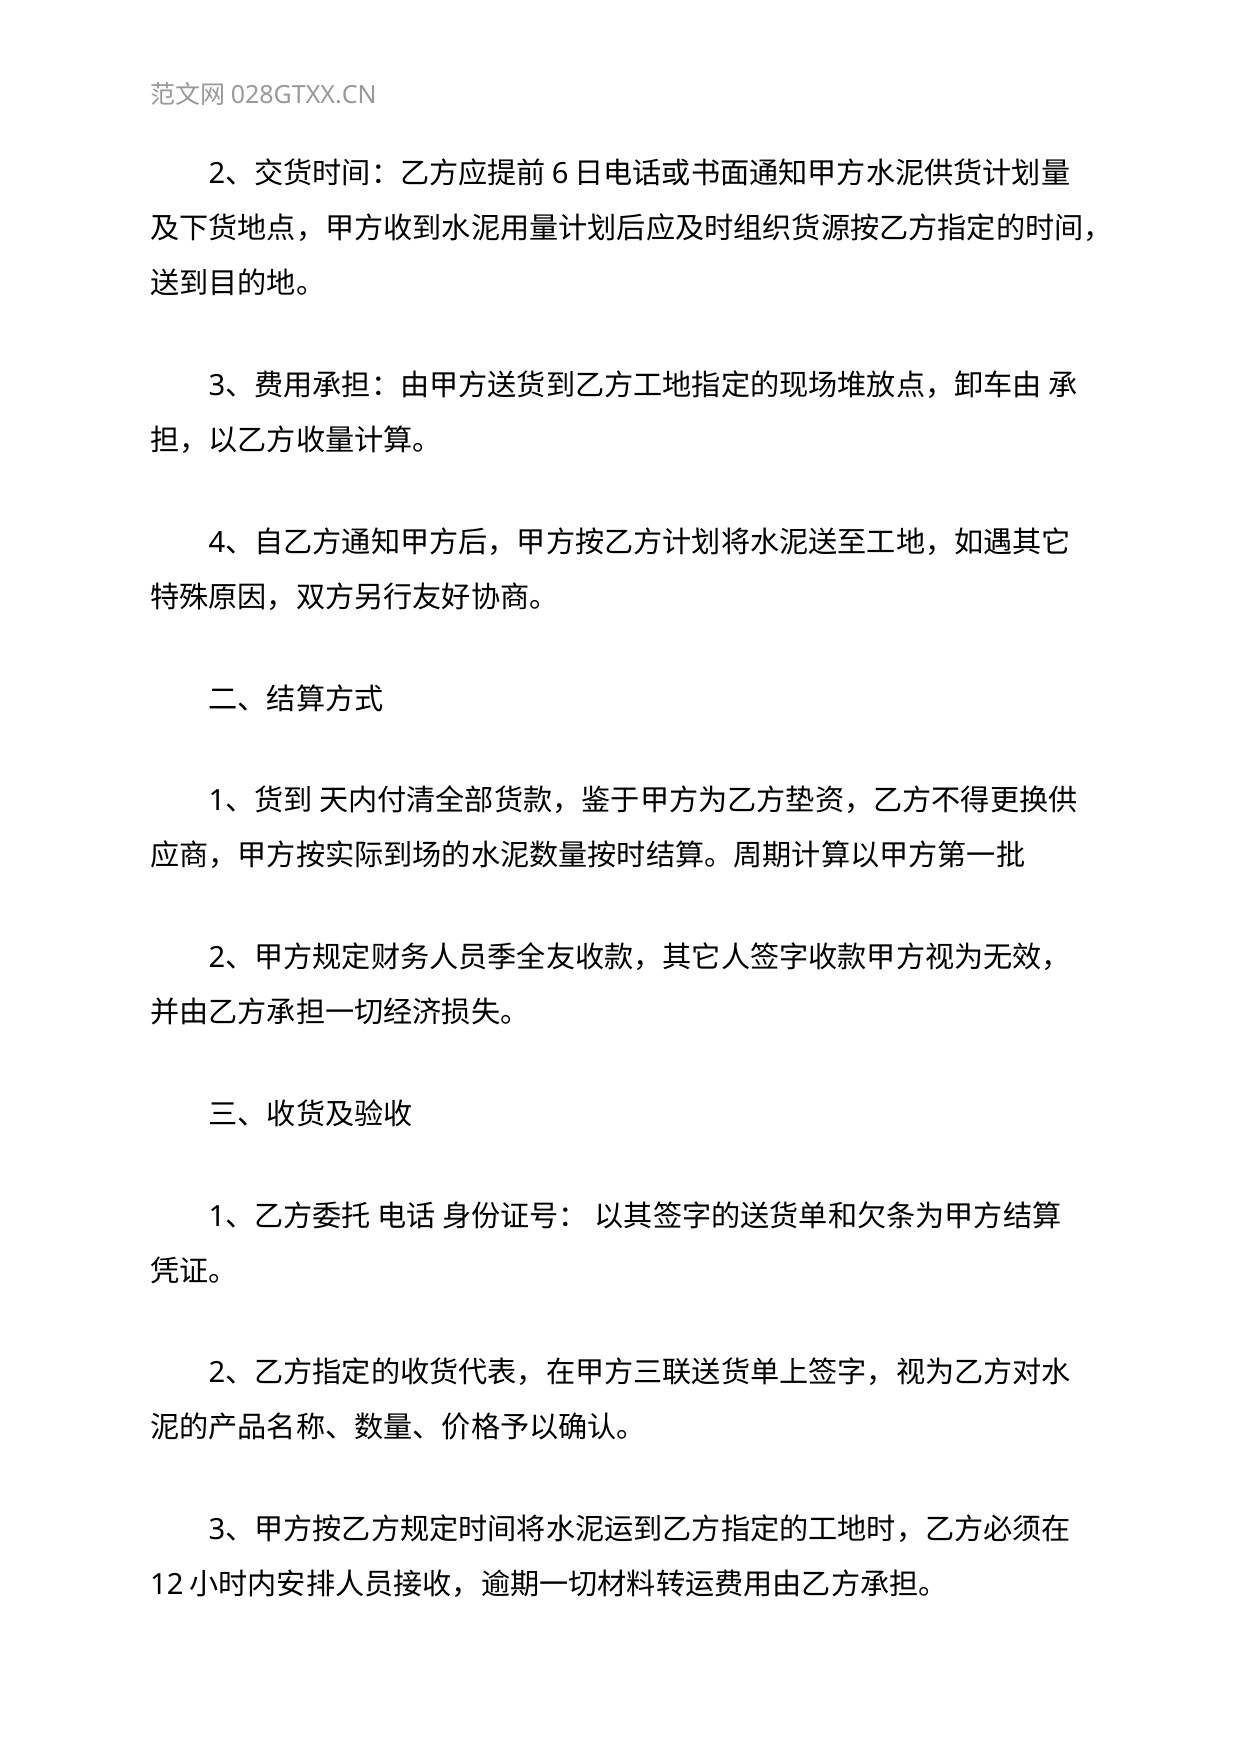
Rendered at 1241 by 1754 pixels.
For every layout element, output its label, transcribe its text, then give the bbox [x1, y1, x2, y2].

text 三、收货及验收 [150, 1091, 1090, 1133]
text 2、乙方指定的收货代表，在甲方三联送货单上签字，视为乙方对水泥的产品名称、数量、价格予以确认。 [150, 1349, 1090, 1446]
text 3、甲方按乙方规定时间将水泥运到乙方指定的工地时，乙方必须在12小时内安排人员接收，逾期一切材料转运费用由乙方承担。 [150, 1506, 1090, 1603]
text 3、费用承担：由甲方送货到乙方工地指定的现场堆放点，卸车由 承担，以乙方收量计算。 [150, 362, 1090, 459]
text 2、甲方规定财务人员季全友收款，其它人签字收款甲方视为无效，并由乙方承担一切经济损失。 [150, 934, 1090, 1031]
text 1、货到 天内付清全部货款，鉴于甲方为乙方垫资，乙方不得更换供应商，甲方按实际到场的水泥数量按时结算。周期计算以甲方第一批 [150, 777, 1090, 874]
text 1、乙方委托 电话 身份证号： 以其签字的送货单和欠条为甲方结算凭证。 [150, 1192, 1090, 1289]
text 4、自乙方通知甲方后，甲方按乙方计划将水泥送至工地，如遇其它特殊原因，双方另行友好协商。 [150, 518, 1090, 616]
text 2、交货时间：乙方应提前6日电话或书面通知甲方水泥供货计划量及下货地点，甲方收到水泥用量计划后应及时组织货源按乙方指定的时间，送到目的地。 [150, 150, 1090, 302]
text 二、结算方式 [150, 675, 1090, 717]
